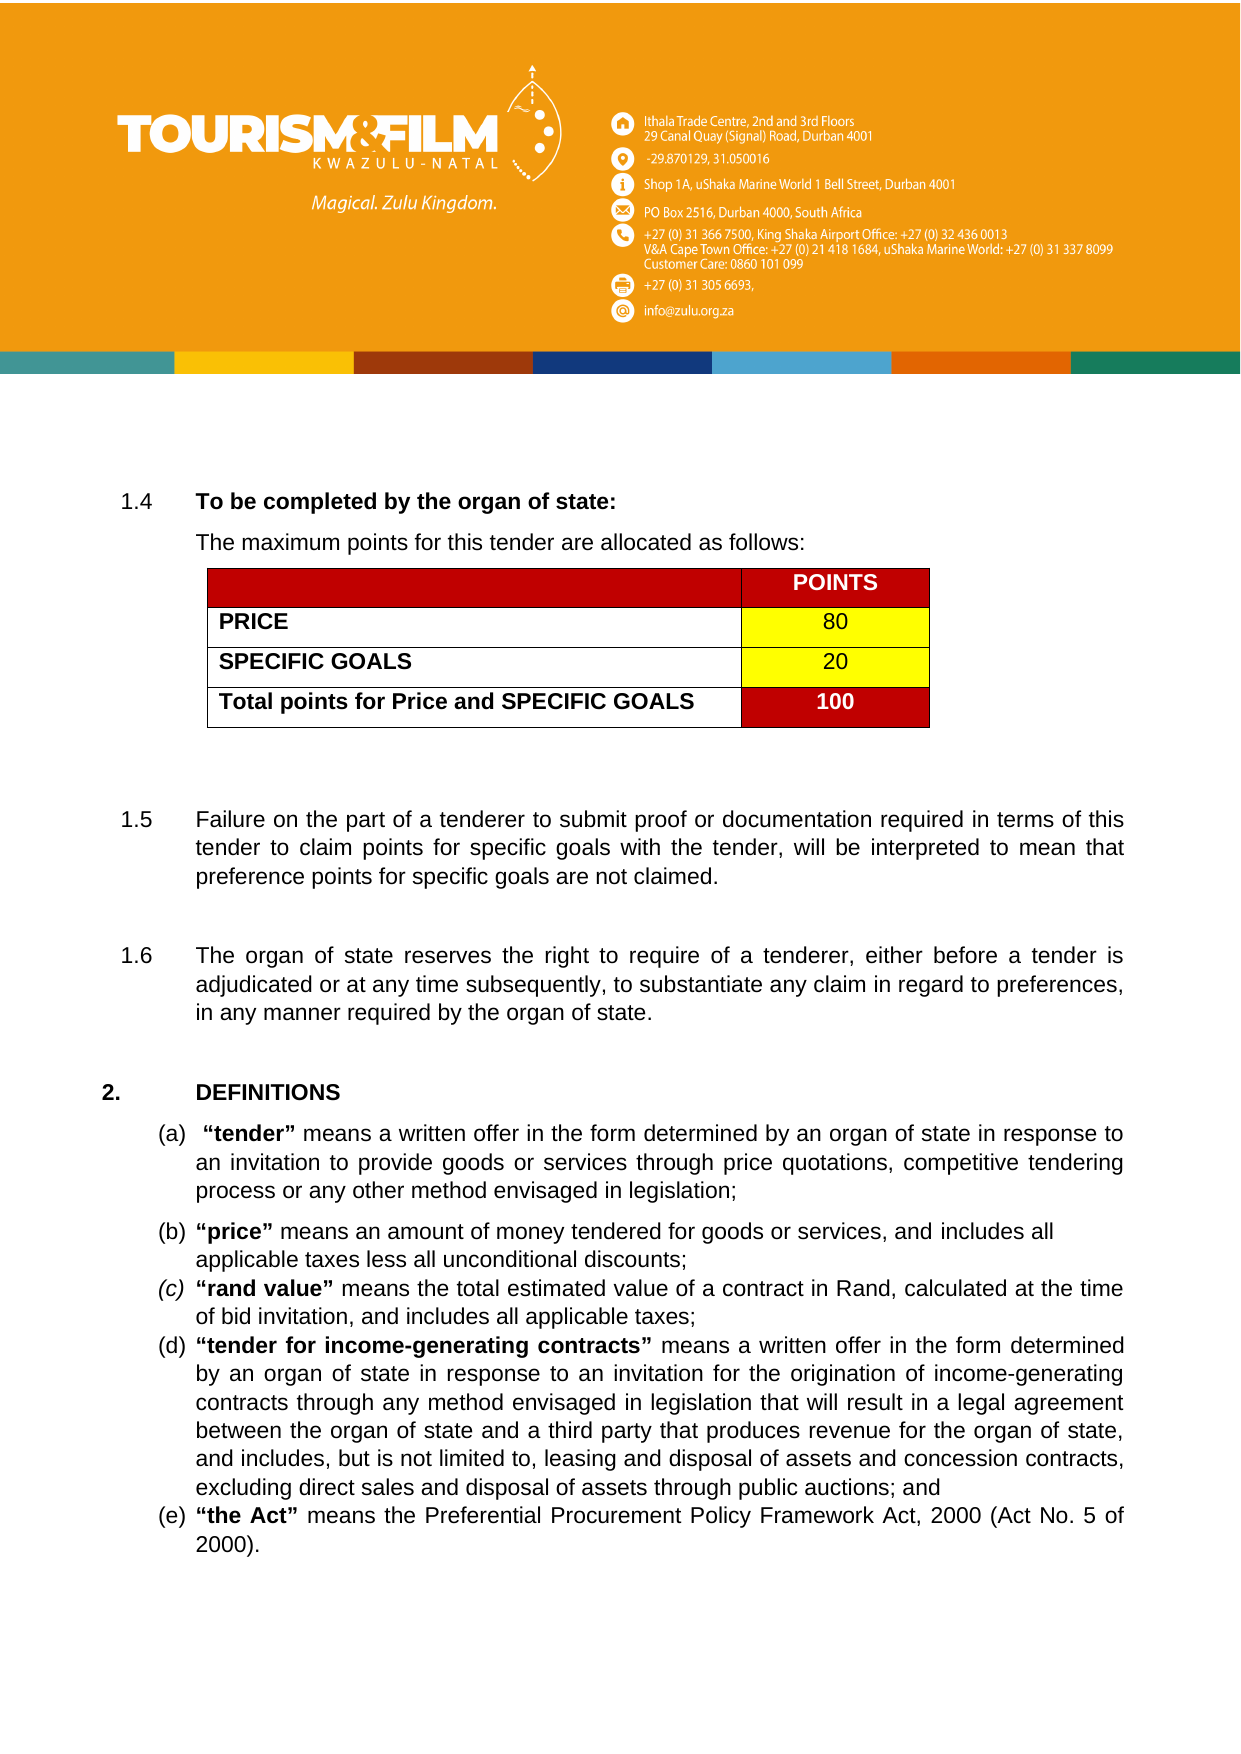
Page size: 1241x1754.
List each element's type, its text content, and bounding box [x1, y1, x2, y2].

list “tender for income-generating contracts” means a written offer in the form determined by an organ of state in response to an invitation for the origination of income-generating contracts through any method envisaged in legislation that will result in a legal agreement between the organ of state and a third party that produces revenue for the organ of state, and includes, but is not limited to, leasing and disposal of assets and concession contracts, excluding direct sales and disposal of assets through public auctions; and [158, 1332, 1125, 1500]
table_header [208, 569, 741, 607]
table_cell PRICE [208, 608, 741, 647]
list To be completed by the organ of state: [120, 488, 1125, 514]
table_cell Total points for Price and SPECIFIC GOALS [208, 688, 741, 727]
list “tender” means a written offer in the form determined by an organ of state in response to an invitation to provide goods or services through price quotations, competitive tendering process or any other method envisaged in legislation; [158, 1120, 1125, 1203]
table_header POINTS [742, 569, 929, 607]
text The maximum points for this tender are allocated as follows: [195, 528, 1125, 555]
table_cell 20 [742, 648, 929, 687]
list “the Act” means the Preferential Procurement Policy Framework Act, 2000 (Act No. 5 of 2000). [158, 1502, 1125, 1557]
list The organ of state reserves the right to require of a tenderer, either before a tender is adjudicated or at any time subsequently, to substantiate any claim in regard to preferences, in any manner required by the organ of state. [120, 942, 1125, 1026]
list Failure on the part of a tenderer to submit proof or documentation required in terms of this tender to claim points for specific goals with the tender, will be interpreted to mean that preference points for specific goals are not claimed. [120, 806, 1125, 889]
list “rand value” means the total estimated value of a contract in Rand, calculated at the time of bid invitation, and includes all applicable taxes; [158, 1275, 1125, 1329]
table_cell 80 [742, 608, 929, 647]
picture [0, 3, 1241, 374]
list DEFINITIONS [102, 1079, 1125, 1105]
list “price” means an amount of money tendered for goods or services, and includes all applicable taxes less all unconditional discounts; [158, 1218, 1054, 1273]
table_cell 100 [742, 688, 929, 727]
table_cell SPECIFIC GOALS [208, 648, 741, 687]
